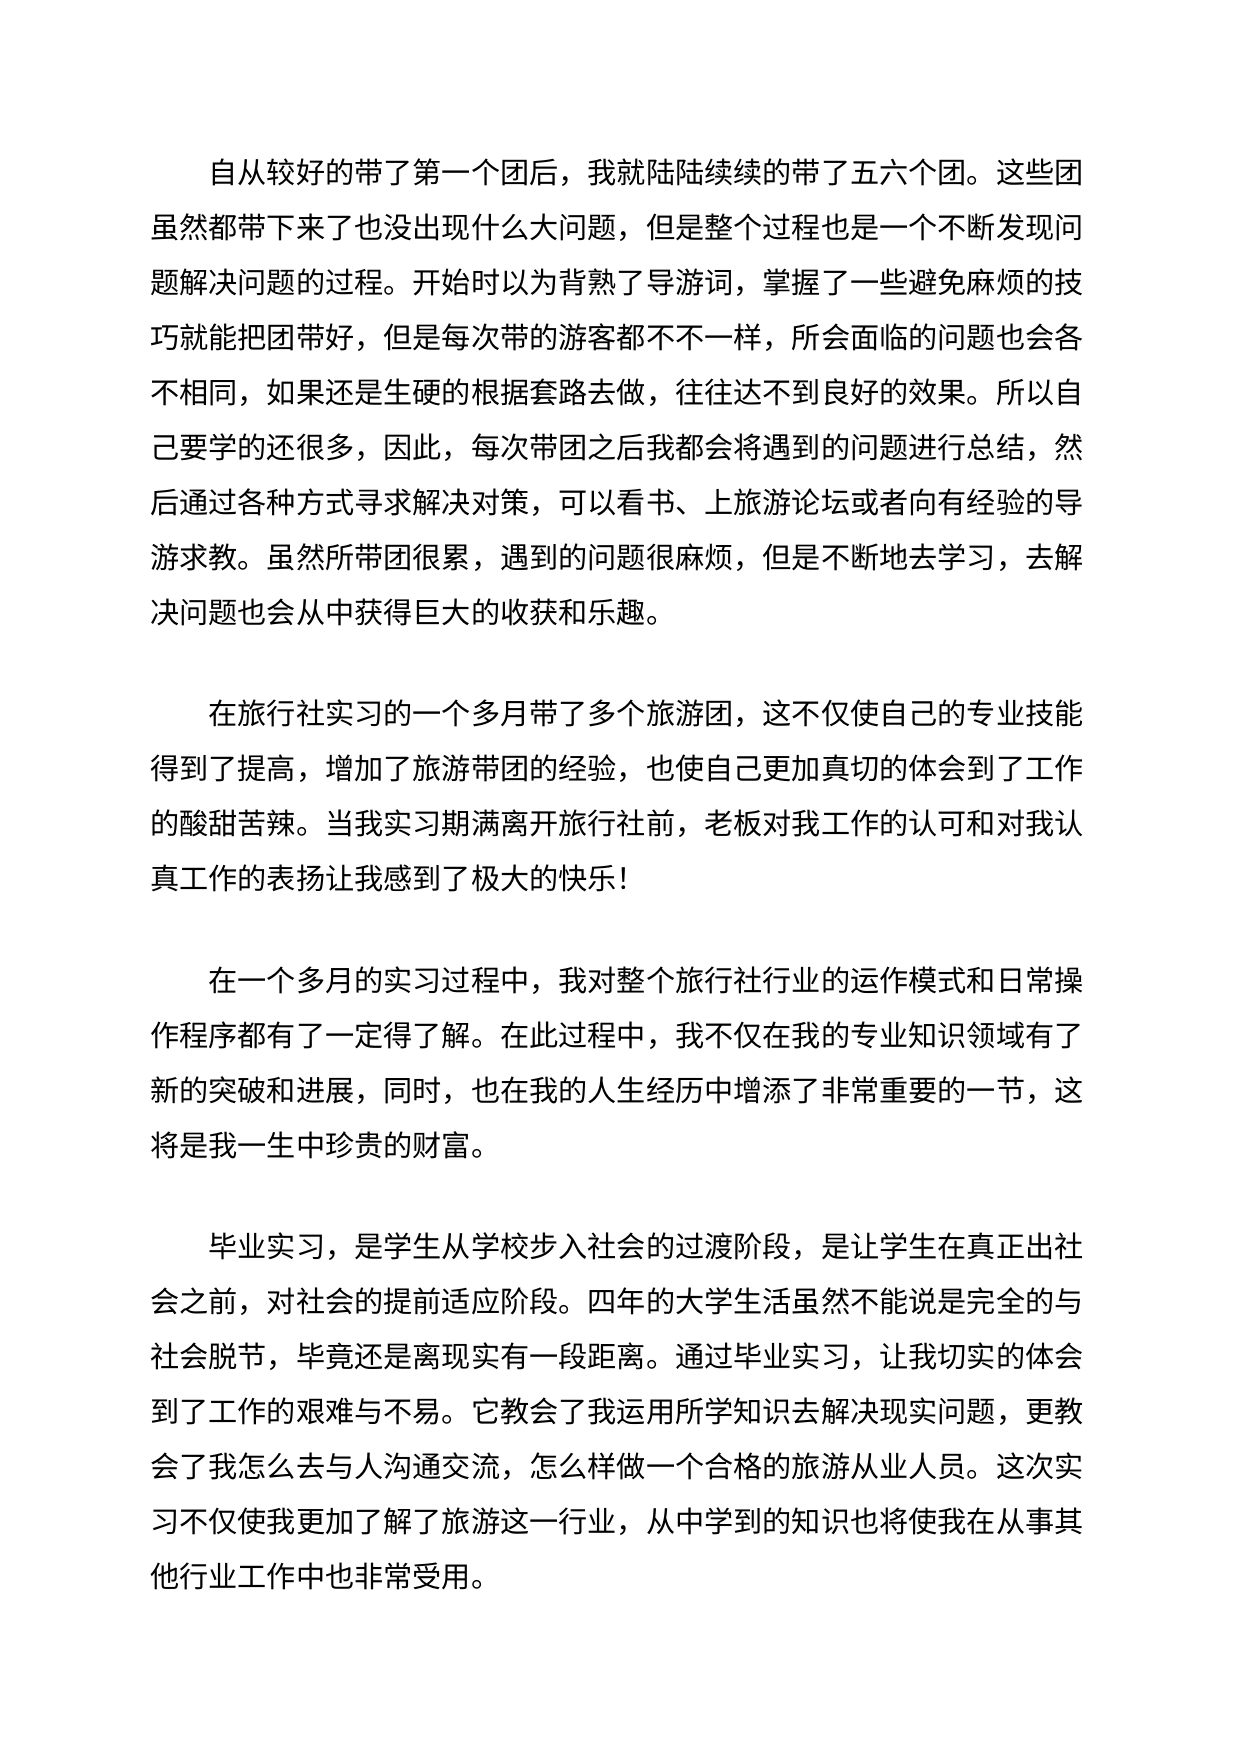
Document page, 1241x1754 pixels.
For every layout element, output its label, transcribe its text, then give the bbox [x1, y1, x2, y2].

text 在旅行社实习的一个多月带了多个旅游团，这不仅使自己的专业技能得到了提高，增加了旅游带团的经验，也使自己更加真切的体会到了工作的酸甜苦辣。当我实习期满离开旅行社前，老板对我工作的认可和对我认真工作的表扬让我感到了极大的快乐！ [150, 691, 1090, 898]
text 自从较好的带了第一个团后，我就陆陆续续的带了五六个团。这些团虽然都带下来了也没出现什么大问题，但是整个过程也是一个不断发现问题解决问题的过程。开始时以为背熟了导游词，掌握了一些避免麻烦的技巧就能把团带好，但是每次带的游客都不不一样，所会面临的问题也会各不相同，如果还是生硬的根据套路去做，往往达不到良好的效果。所以自己要学的还很多，因此，每次带团之后我都会将遇到的问题进行总结，然后通过各种方式寻求解决对策，可以看书、上旅游论坛或者向有经验的导游求教。虽然所带团很累，遇到的问题很麻烦，但是不断地去学习，去解决问题也会从中获得巨大的收获和乐趣。 [150, 150, 1090, 631]
text 毕业实习，是学生从学校步入社会的过渡阶段，是让学生在真正出社会之前，对社会的提前适应阶段。四年的大学生活虽然不能说是完全的与社会脱节，毕竟还是离现实有一段距离。通过毕业实习，让我切实的体会到了工作的艰难与不易。它教会了我运用所学知识去解决现实问题，更教会了我怎么去与人沟通交流，怎么样做一个合格的旅游从业人员。这次实习不仅使我更加了解了旅游这一行业，从中学到的知识也将使我在从事其他行业工作中也非常受用。 [150, 1224, 1090, 1596]
text 在一个多月的实习过程中，我对整个旅行社行业的运作模式和日常操作程序都有了一定得了解。在此过程中，我不仅在我的专业知识领域有了新的突破和进展，同时，也在我的人生经历中增添了非常重要的一节，这将是我一生中珍贵的财富。 [150, 957, 1090, 1164]
